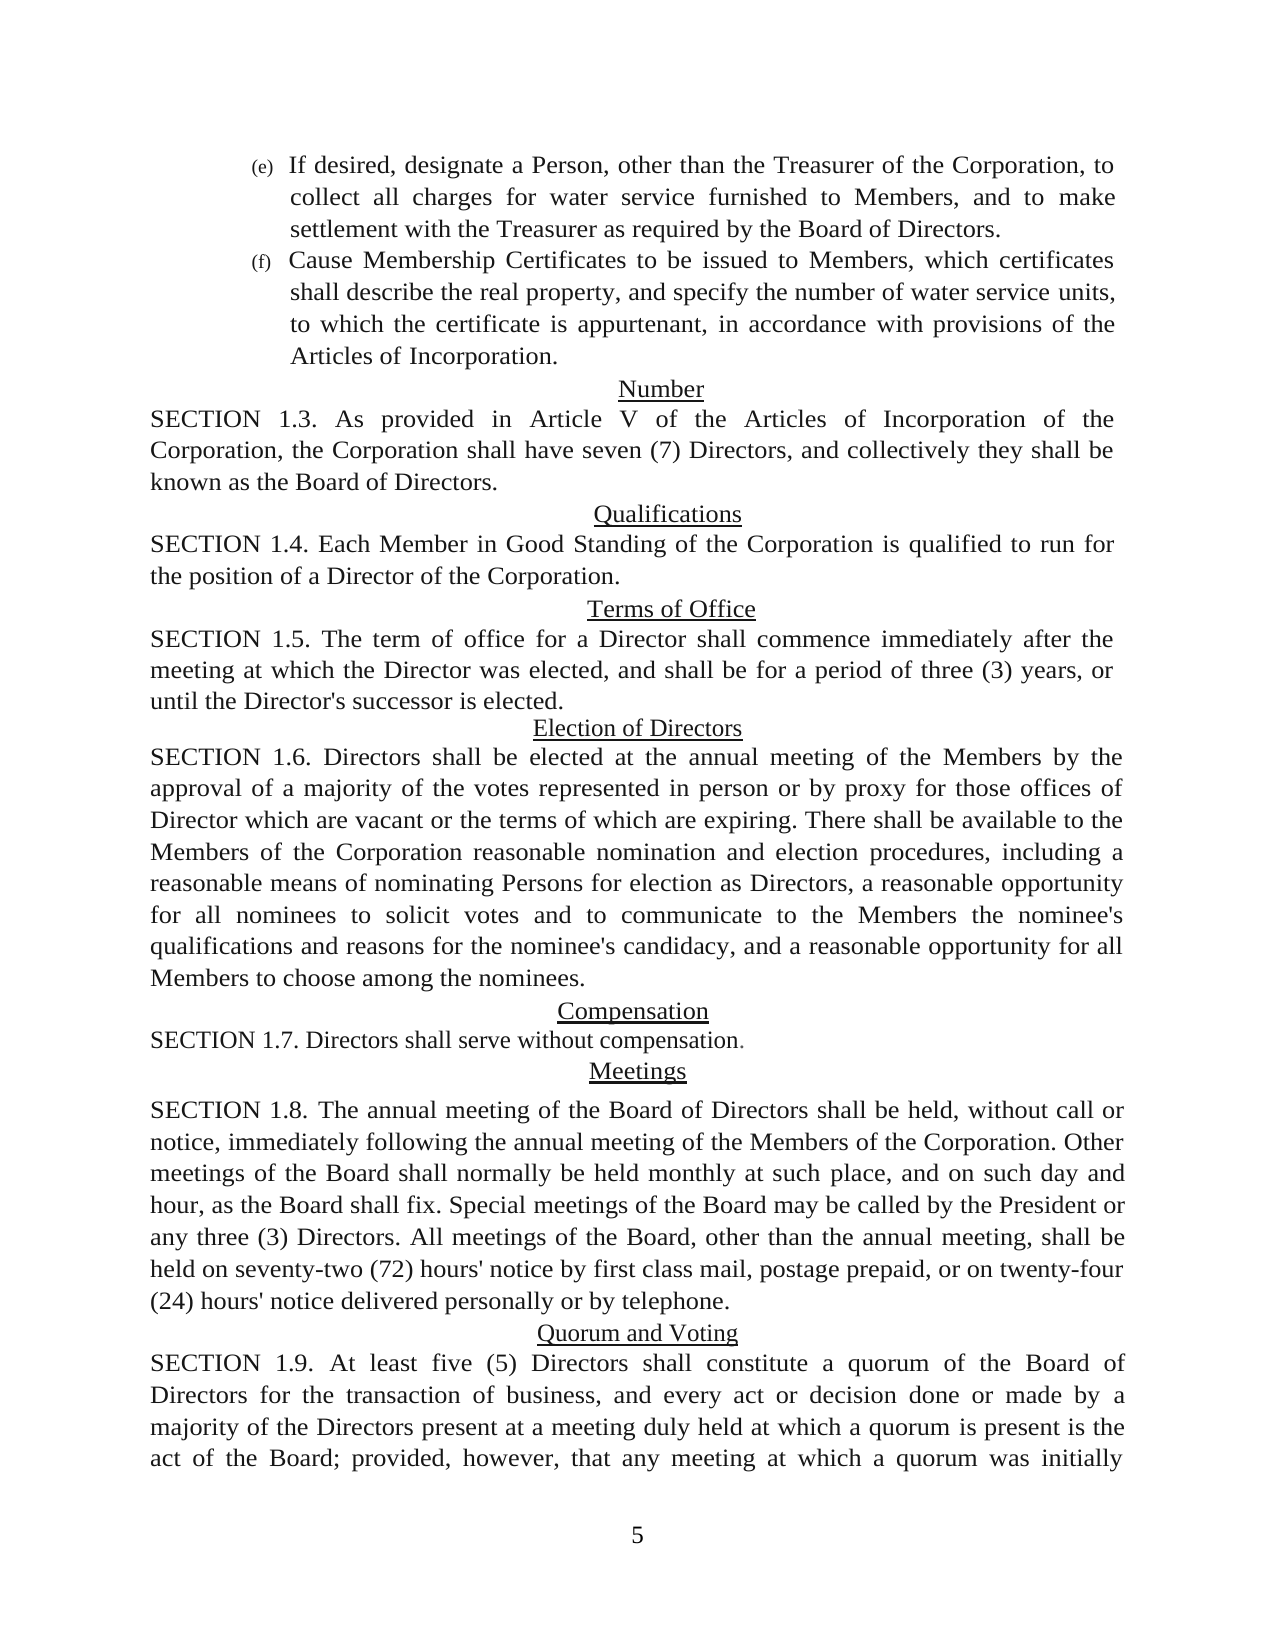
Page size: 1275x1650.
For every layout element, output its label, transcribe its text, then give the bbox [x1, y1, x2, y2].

text Meetings [150, 1056, 1125, 1085]
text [150, 1348, 1125, 1472]
text SECTION 1.3. As provided in Article V of the Articles of Incorporation of the Corporation, the Corporation shall have seven (7) Directors, and collectively they shall be known as the Board of Directors. [150, 404, 1116, 496]
text Quorum and Voting [150, 1318, 1125, 1347]
text Compensation [150, 996, 1116, 1025]
text Election of Directors [150, 717, 1125, 742]
text SECTION 1.7. Directors shall serve without compensation. [150, 1025, 1125, 1054]
text Qualifications [593, 499, 1116, 528]
list Cause Membership Certificates to be issued to Members, which certificates shall describe the real property, and specify the number of water service units, to which the certificate is appurtenant, in accordance with provisions of the Articles of Incorporation. [251, 246, 1116, 370]
text SECTION 1.6. Directors shall be elected at the annual meeting of the Members by the approval of a majority of the votes represented in person or by proxy for those offices of Director which are vacant or the terms of which are expiring. There shall be available to the Members of the Corporation reasonable nomination and election procedures, including a reasonable means of nominating Persons for election as Directors, a reasonable opportunity for all nominees to solicit votes and to communicate to the Members the nominee's qualifications and reasons for the nominee's candidacy, and a reasonable opportunity for all Members to choose among the nominees. [150, 742, 1125, 992]
text SECTION 1.4. Each Member in Good Standing of the Corporation is qualified to run for the position of a Director of the Corporation. [150, 529, 1116, 590]
text SECTION 1.8. The annual meeting of the Board of Directors shall be held, without call or notice, immediately following the annual meeting of the Members of the Corporation. Other meetings of the Board shall normally be held monthly at such place, and on such day and hour, as the Board shall fix. Special meetings of the Board may be called by the President or any three (3) Directors. All meetings of the Board, other than the annual meeting, shall be held on seventy-two (72) hours' notice by first class mail, postage prepaid, or on twenty-four (24) hours' notice delivered personally or by telephone. [150, 1095, 1125, 1315]
text Terms of Office [587, 594, 1116, 622]
list If desired, designate a Person, other than the Treasurer of the Corporation, to collect all charges for water service furnished to Members, and to make settlement with the Treasurer as required by the Board of Directors. [251, 150, 1116, 242]
text SECTION 1.5. The term of office for a Director shall commence immediately after the meeting at which the Director was elected, and shall be for a period of three (3) years, or until the Director's successor is elected. [150, 624, 1116, 714]
text Number [618, 374, 1116, 403]
